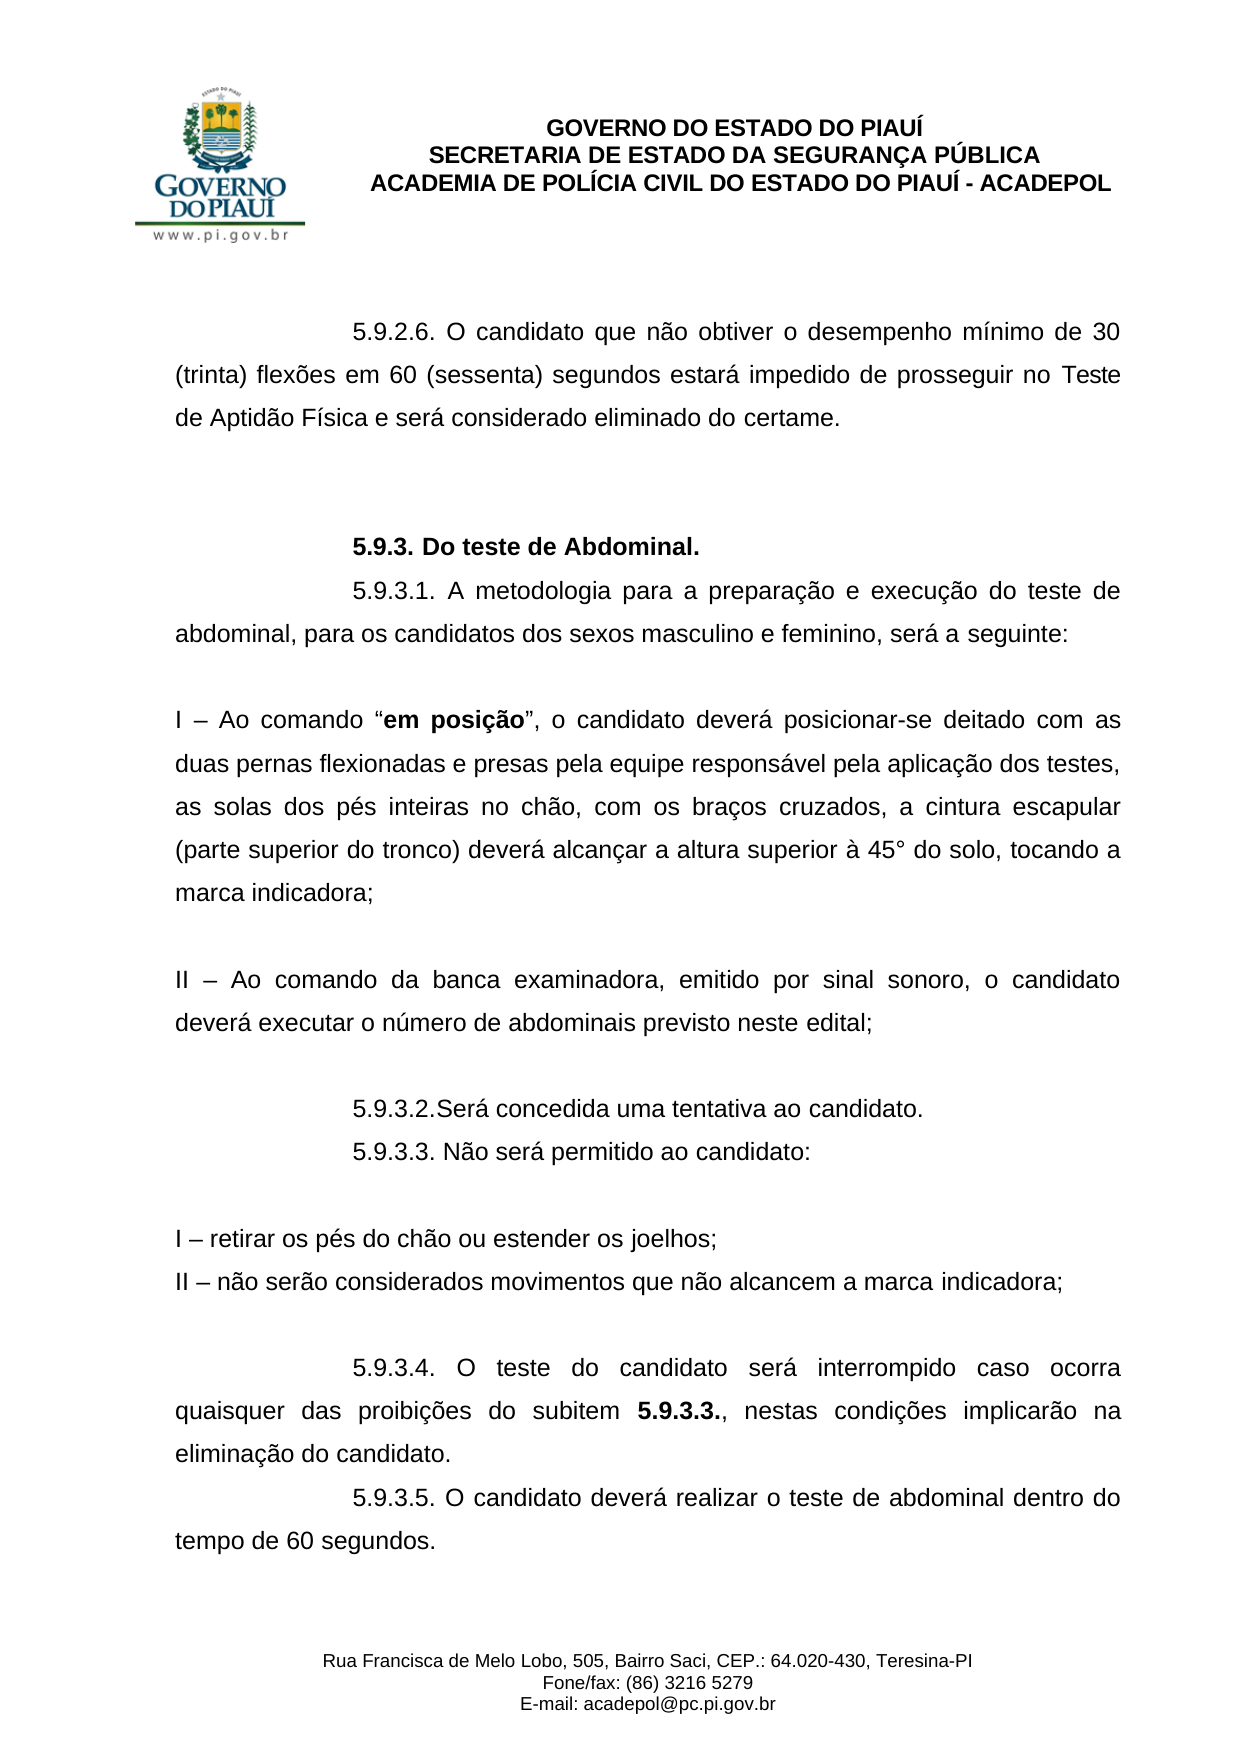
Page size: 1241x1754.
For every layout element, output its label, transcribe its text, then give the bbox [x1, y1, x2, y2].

list A metodologia para a preparação e execução do teste de abdominal, para os candidatos dos sexos masculino e feminino, será a seguinte: [175, 576, 1122, 647]
list Será concedida uma tentativa ao candidato. [352, 1094, 1161, 1123]
picture [135, 87, 306, 243]
list O candidato deverá realizar o teste de abdominal dentro do tempo de 60 segundos. [175, 1483, 1122, 1555]
list – retirar os pés do chão ou estender os joelhos; [175, 1224, 1161, 1252]
list – Ao comando da banca examinadora, emitido por sinal sonoro, o candidato deverá executar o número de abdominais previsto neste edital; [175, 964, 1122, 1036]
list – não serão considerados movimentos que não alcancem a marca indicadora; [175, 1267, 1161, 1296]
list O teste do candidato será interrompido caso ocorra quaisquer das proibições do subitem 5.9.3.3., nestas condições implicarão na eliminação do candidato. [175, 1353, 1122, 1468]
list Não será permitido ao candidato: [352, 1137, 1161, 1166]
list O candidato que não obtiver o desempenho mínimo de 30 (trinta) flexões em 60 (sessenta) segundos estará impedido de prosseguir no Teste de Aptidão Física e será considerado eliminado do certame. [175, 316, 1122, 431]
list – Ao comando “em posição”, o candidato deverá posicionar-se deitado com as duas pernas flexionadas e presas pela equipe responsável pela aplicação dos testes, as solas dos pés inteiras no chão, com os braços cruzados, a cintura escapular (parte superior do tronco) deverá alcançar a altura superior à 45° do solo, tocando a marca indicadora; [175, 705, 1122, 907]
subtitle Do teste de Abdominal. [352, 532, 1161, 561]
